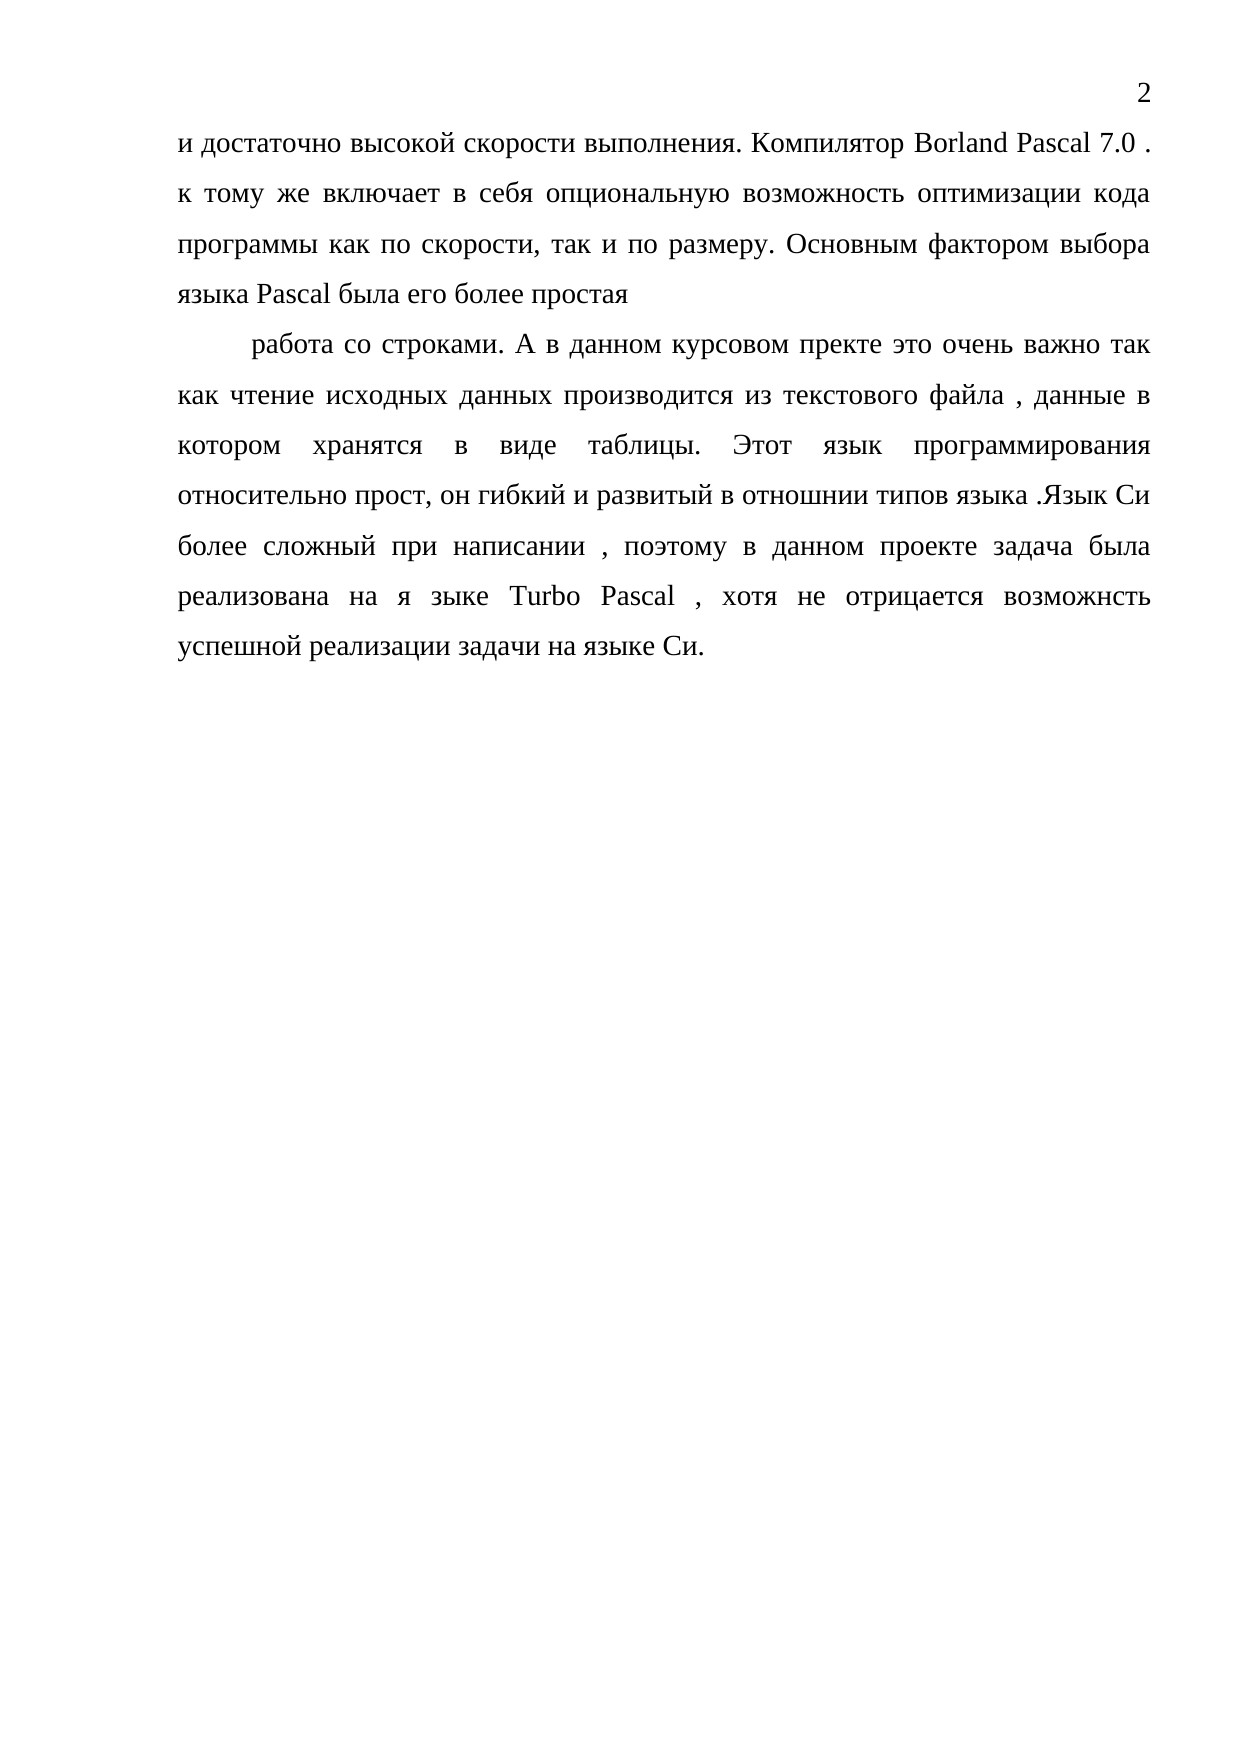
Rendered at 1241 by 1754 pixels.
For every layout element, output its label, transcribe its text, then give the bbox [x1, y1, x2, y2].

text работа со строками. А в данном курсовом пректе это очень важно так как чтение исходных данных производится из текстового файла , данные в котором хранятся в виде таблицы. Этот язык программирования относительно прост, он гибкий и развитый в отношнии типов языка .Язык Си более сложный при написании , поэтому в данном проекте задача была реализована на я зыке Turbo Pascal , хотя не отрицается возможнсть успешной реализации задачи на языке Си. [177, 326, 1152, 662]
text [177, 125, 1152, 310]
